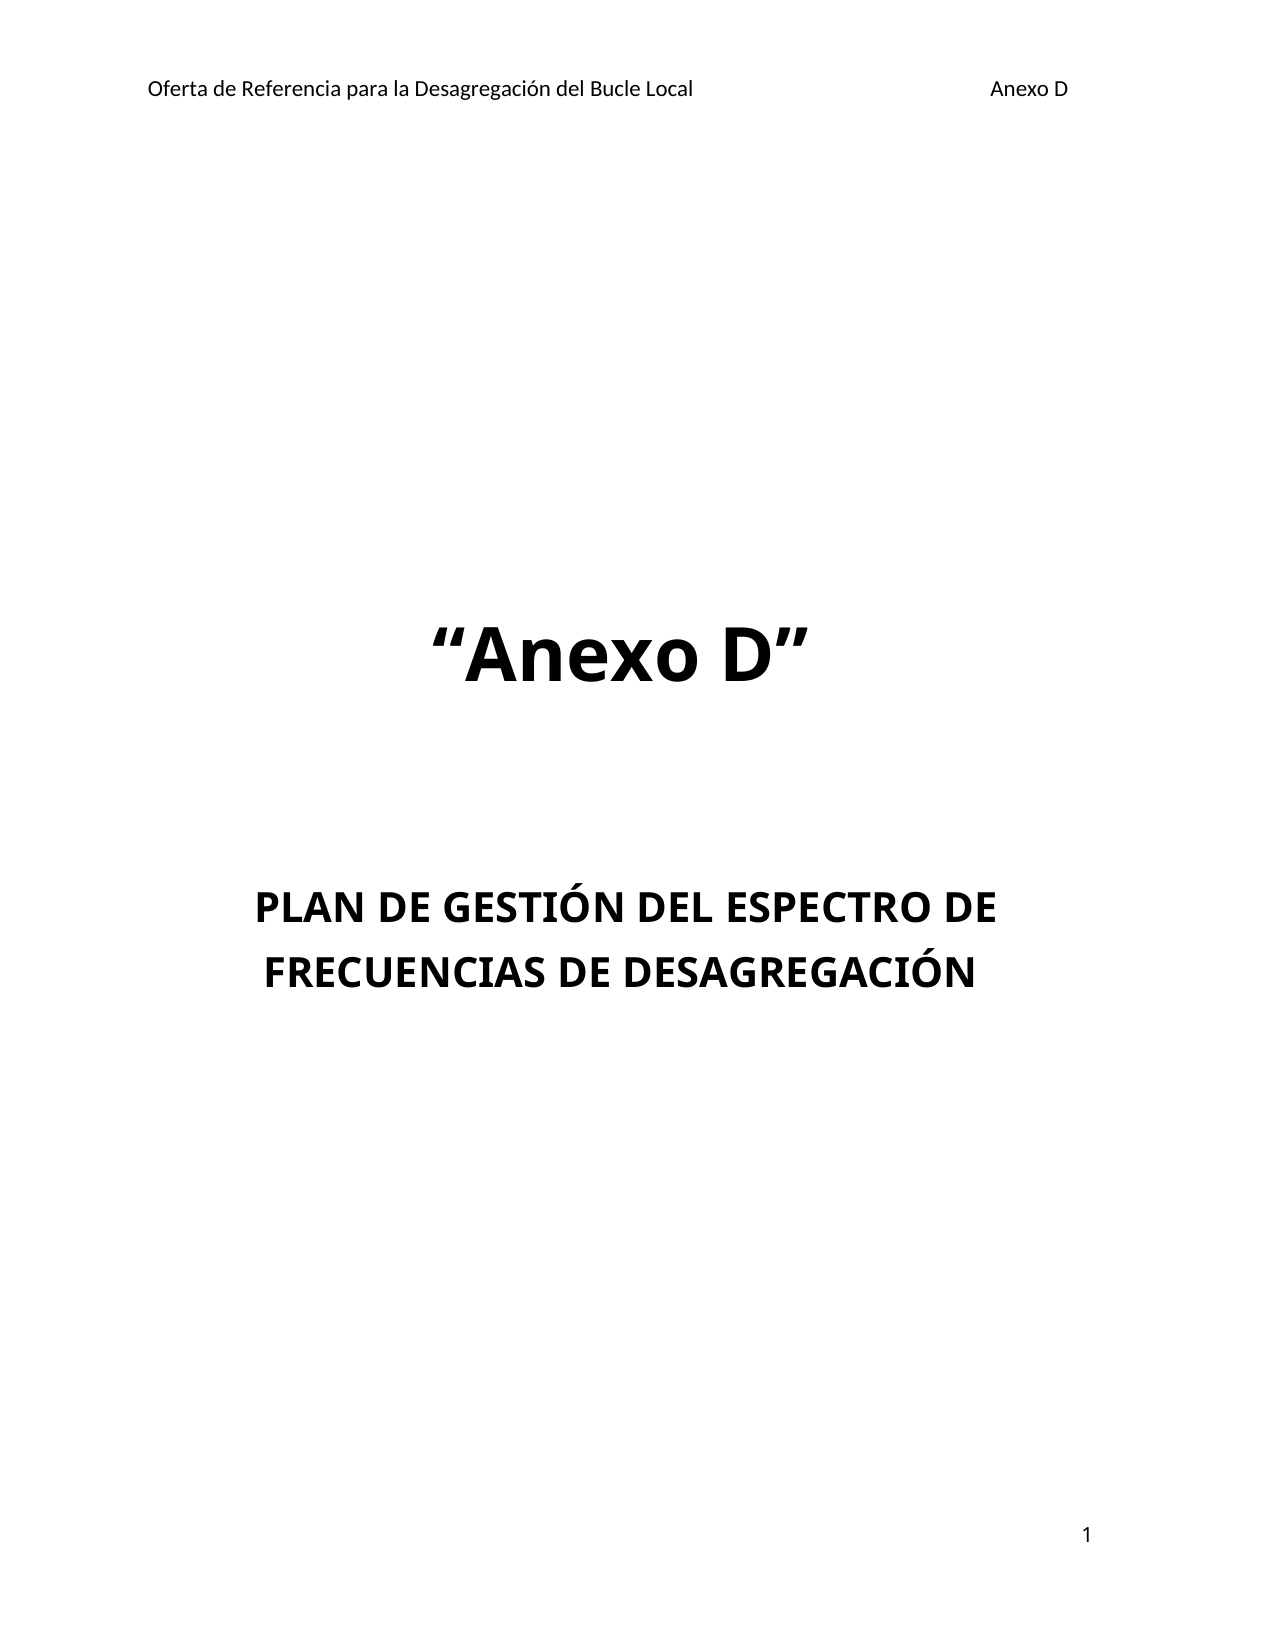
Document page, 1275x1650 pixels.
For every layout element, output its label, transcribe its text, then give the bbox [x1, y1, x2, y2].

text “Anexo D” [148, 601, 1093, 703]
text PLAN DE GESTIÓN DEL ESPECTRO DE FRECUENCIAS DE DESAGREGACIÓN [148, 877, 1093, 999]
